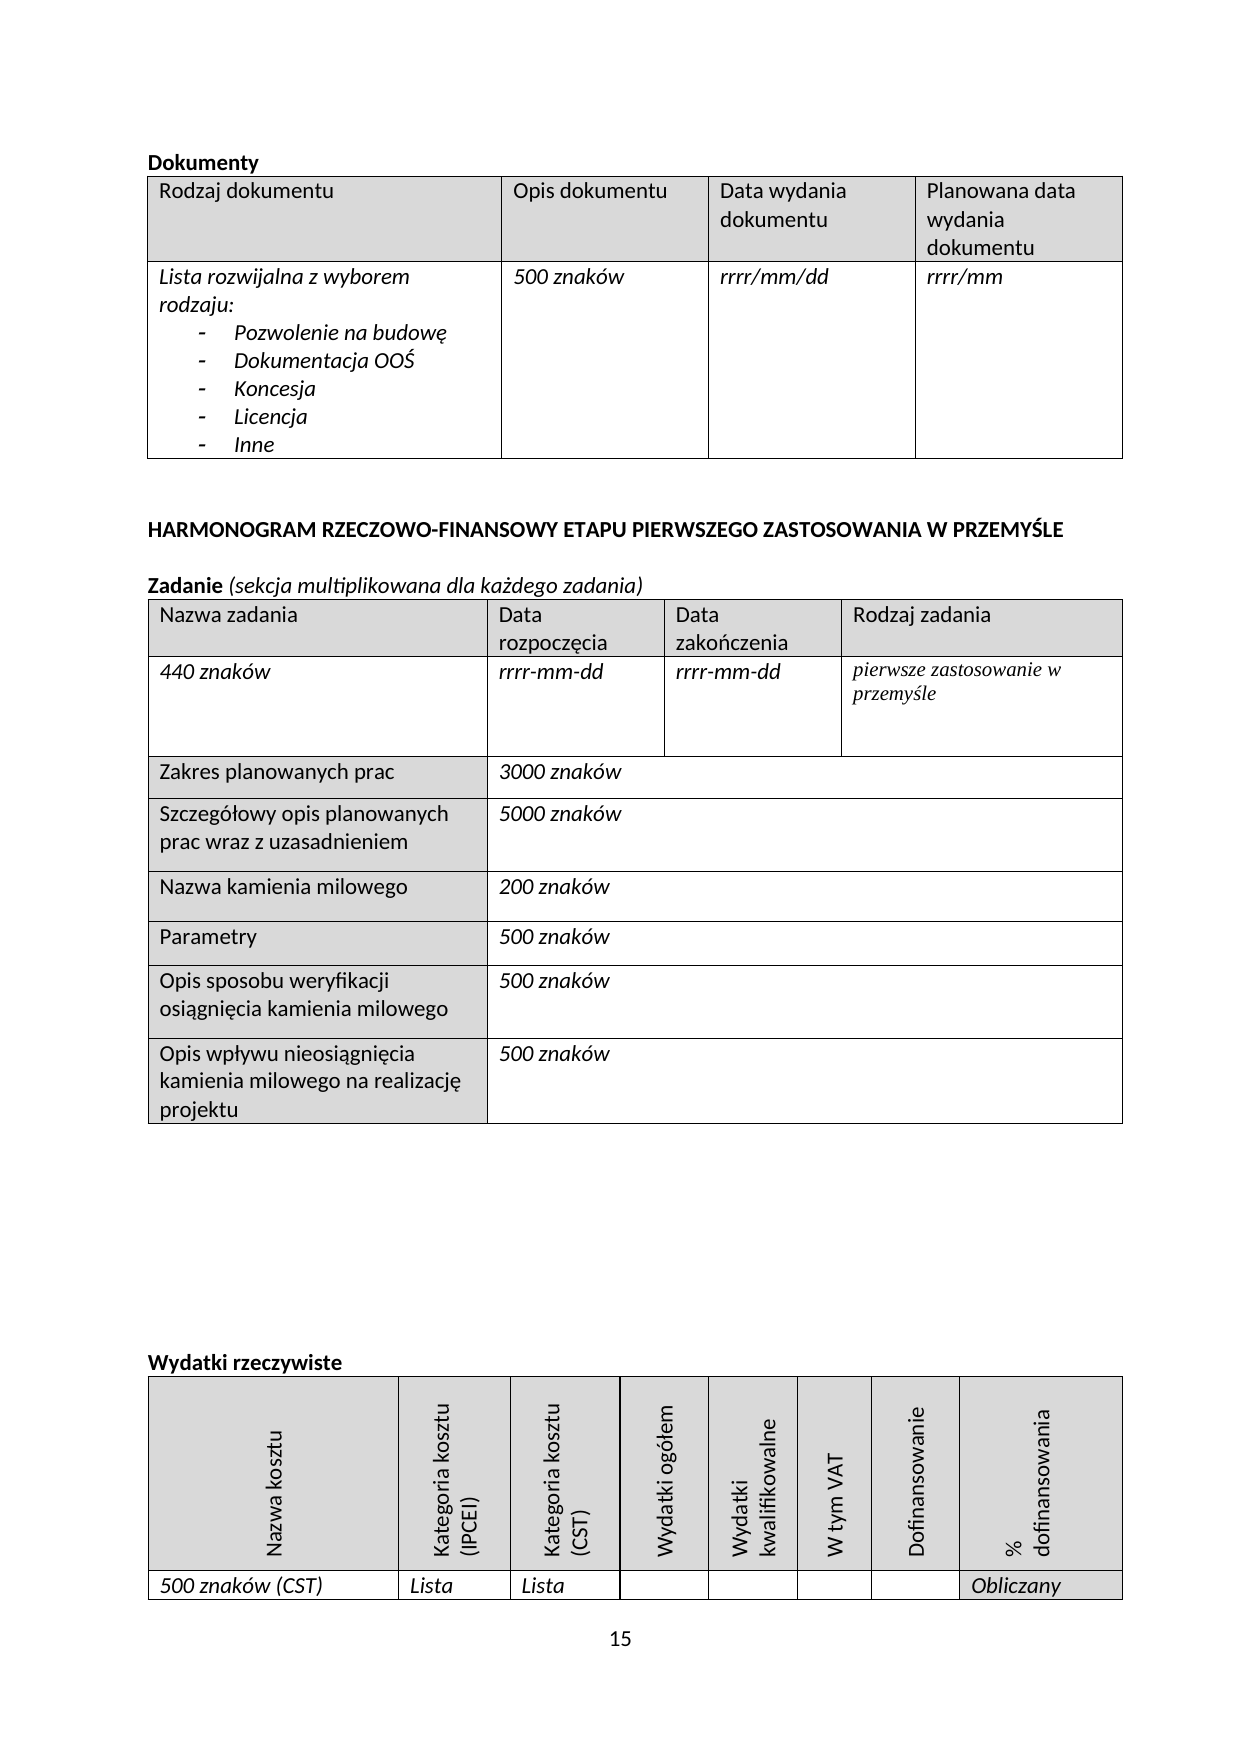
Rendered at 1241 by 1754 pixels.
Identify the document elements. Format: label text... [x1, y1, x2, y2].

table_header Kategoria kosztu (CST) [511, 1377, 619, 1570]
table_cell rrrr/mm [916, 262, 1122, 458]
table_cell Lista wyboru [399, 1571, 510, 1599]
table_cell [798, 1571, 871, 1599]
table_header Wydatki kwalifikowalne [709, 1377, 797, 1570]
table_header Dofinansowanie [872, 1377, 959, 1570]
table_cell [960, 1571, 1122, 1599]
table_cell 200 znaków [488, 872, 1122, 921]
table_cell Opis wpływu nieosiągnięcia kamienia milowego na realizację projektu [149, 1039, 487, 1123]
table_cell 500 znaków [488, 1039, 1122, 1123]
table_header Nazwa zadania [149, 600, 487, 656]
table_cell rrrr/mm/dd [709, 262, 915, 458]
table_cell Parametry [149, 922, 487, 965]
table_header Opis dokumentu [502, 177, 708, 261]
table_cell Lista rozwijalna z wyborem rodzaju: Pozwolenie na budowę Dokumentacja OOŚ Koncesja Licencja Inne [148, 262, 501, 458]
table_header Rodzaj dokumentu [148, 177, 501, 261]
text Zadanie (sekcja multiplikowana dla każdego zadania) [148, 571, 1093, 599]
table_header Planowana data wydania dokumentu [916, 177, 1122, 261]
table_cell 440 znaków [149, 657, 487, 756]
table_cell rrrr-mm-dd [488, 657, 664, 756]
table_cell Nazwa kamienia milowego [149, 872, 487, 921]
table_header Data rozpoczęcia [488, 600, 664, 656]
table_header W tym VAT [798, 1377, 871, 1570]
table_cell 500 znaków [488, 966, 1122, 1038]
table_cell Zakres planowanych prac [149, 757, 487, 798]
table_cell 500 znaków (CST) [149, 1571, 398, 1599]
table_header % dofinansowania [960, 1377, 1122, 1570]
table_header Data wydania dokumentu [709, 177, 915, 261]
text Wydatki rzeczywiste [148, 1348, 1093, 1376]
table_header Kategoria kosztu (IPCEI) [399, 1377, 510, 1570]
table_cell [621, 1571, 708, 1599]
table_cell 3000 znaków [488, 757, 1122, 798]
text HARMONOGRAM RZECZOWO-FINANSOWY ETAPU PIERWSZEGO ZASTOSOWANIA W PRZEMYŚLE [148, 515, 1093, 543]
table_cell pierwsze zastosowanie w przemyśle [842, 657, 1122, 756]
table_cell Szczegółowy opis planowanych prac wraz z uzasadnieniem [149, 799, 487, 871]
table_cell Opis sposobu weryfikacji osiągnięcia kamienia milowego [149, 966, 487, 1038]
table_header Wydatki ogółem [621, 1377, 708, 1570]
table_cell 5000 znaków [488, 799, 1122, 871]
table_cell 500 znaków [488, 922, 1122, 965]
table_cell Lista wyboru [511, 1571, 619, 1599]
table_cell [872, 1571, 959, 1599]
table_cell 500 znaków [502, 262, 708, 458]
text Dokumenty [148, 148, 1093, 176]
table_cell [709, 1571, 797, 1599]
table_header Data zakończenia [665, 600, 841, 656]
table_header Nazwa kosztu [149, 1377, 398, 1570]
table_cell rrrr-mm-dd [665, 657, 841, 756]
table_header Rodzaj zadania [842, 600, 1122, 656]
